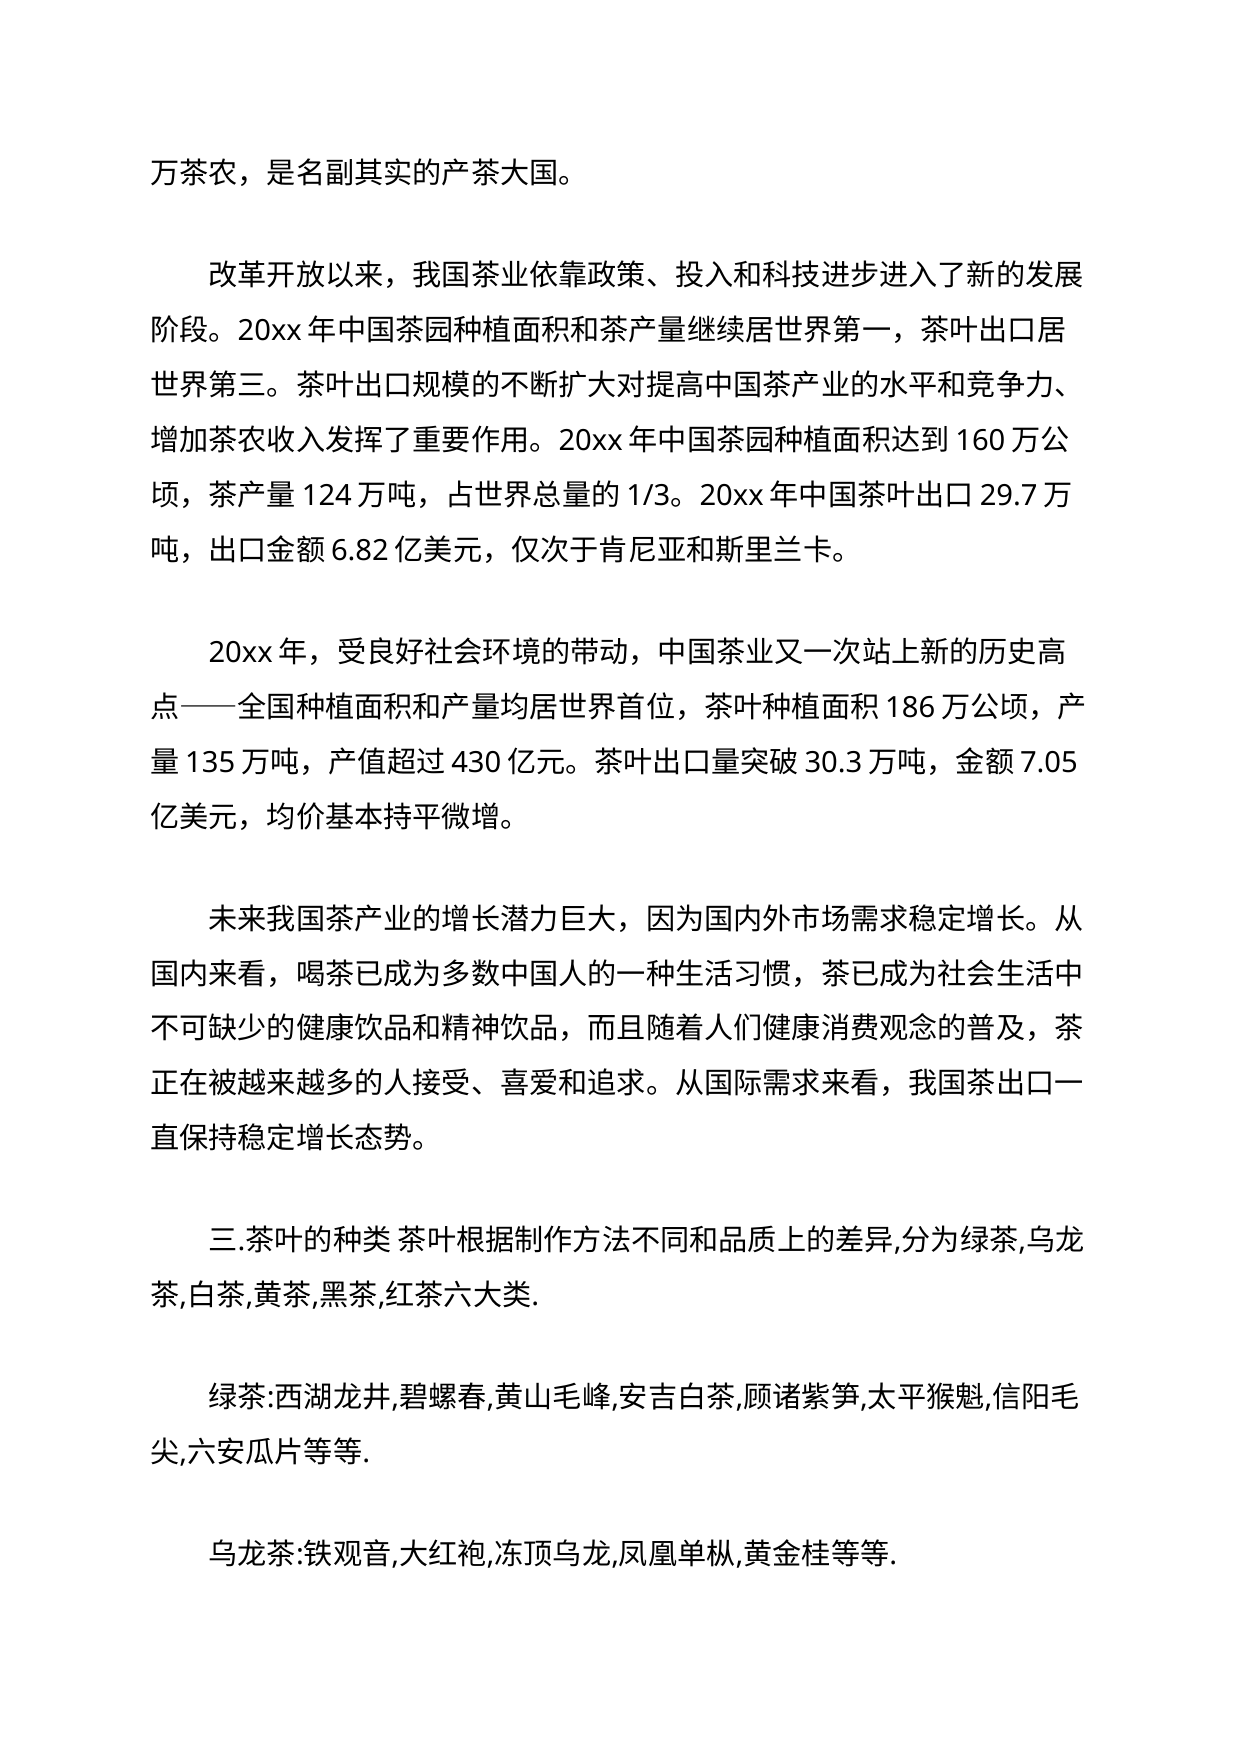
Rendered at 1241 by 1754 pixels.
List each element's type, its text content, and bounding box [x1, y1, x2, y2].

text 20xx年，受良好社会环境的带动，中国茶业又一次站上新的历史高点——全国种植面积和产量均居世界首位，茶叶种植面积186万公顷，产量135万吨，产值超过430亿元。茶叶出口量突破30.3万吨，金额7.05亿美元，均价基本持平微增。 [150, 628, 1090, 836]
text 绿茶:西湖龙井,碧螺春,黄山毛峰,安吉白茶,顾诸紫笋,太平猴魁,信阳毛尖,六安瓜片等等. [150, 1374, 1090, 1471]
text 乌龙茶:铁观音,大红袍,冻顶乌龙,凤凰单枞,黄金桂等等. [150, 1531, 1090, 1573]
text 未来我国茶产业的增长潜力巨大，因为国内外市场需求稳定增长。从国内来看，喝茶已成为多数中国人的一种生活习惯，茶已成为社会生活中不可缺少的健康饮品和精神饮品，而且随着人们健康消费观念的普及，茶正在被越来越多的人接受、喜爱和追求。从国际需求来看，我国茶出口一直保持稳定增长态势。 [150, 895, 1090, 1157]
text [150, 150, 1090, 192]
text 改革开放以来，我国茶业依靠政策、投入和科技进步进入了新的发展阶段。20xx年中国茶园种植面积和茶产量继续居世界第一，茶叶出口居世界第三。茶叶出口规模的不断扩大对提高中国茶产业的水平和竞争力、增加茶农收入发挥了重要作用。20xx年中国茶园种植面积达到160万公顷，茶产量124万吨，占世界总量的1/3。20xx年中国茶叶出口29.7万吨，出口金额6.82亿美元，仅次于肯尼亚和斯里兰卡。 [150, 252, 1090, 569]
text 三.茶叶的种类 茶叶根据制作方法不同和品质上的差异,分为绿茶,乌龙茶,白茶,黄茶,黑茶,红茶六大类. [150, 1217, 1090, 1314]
